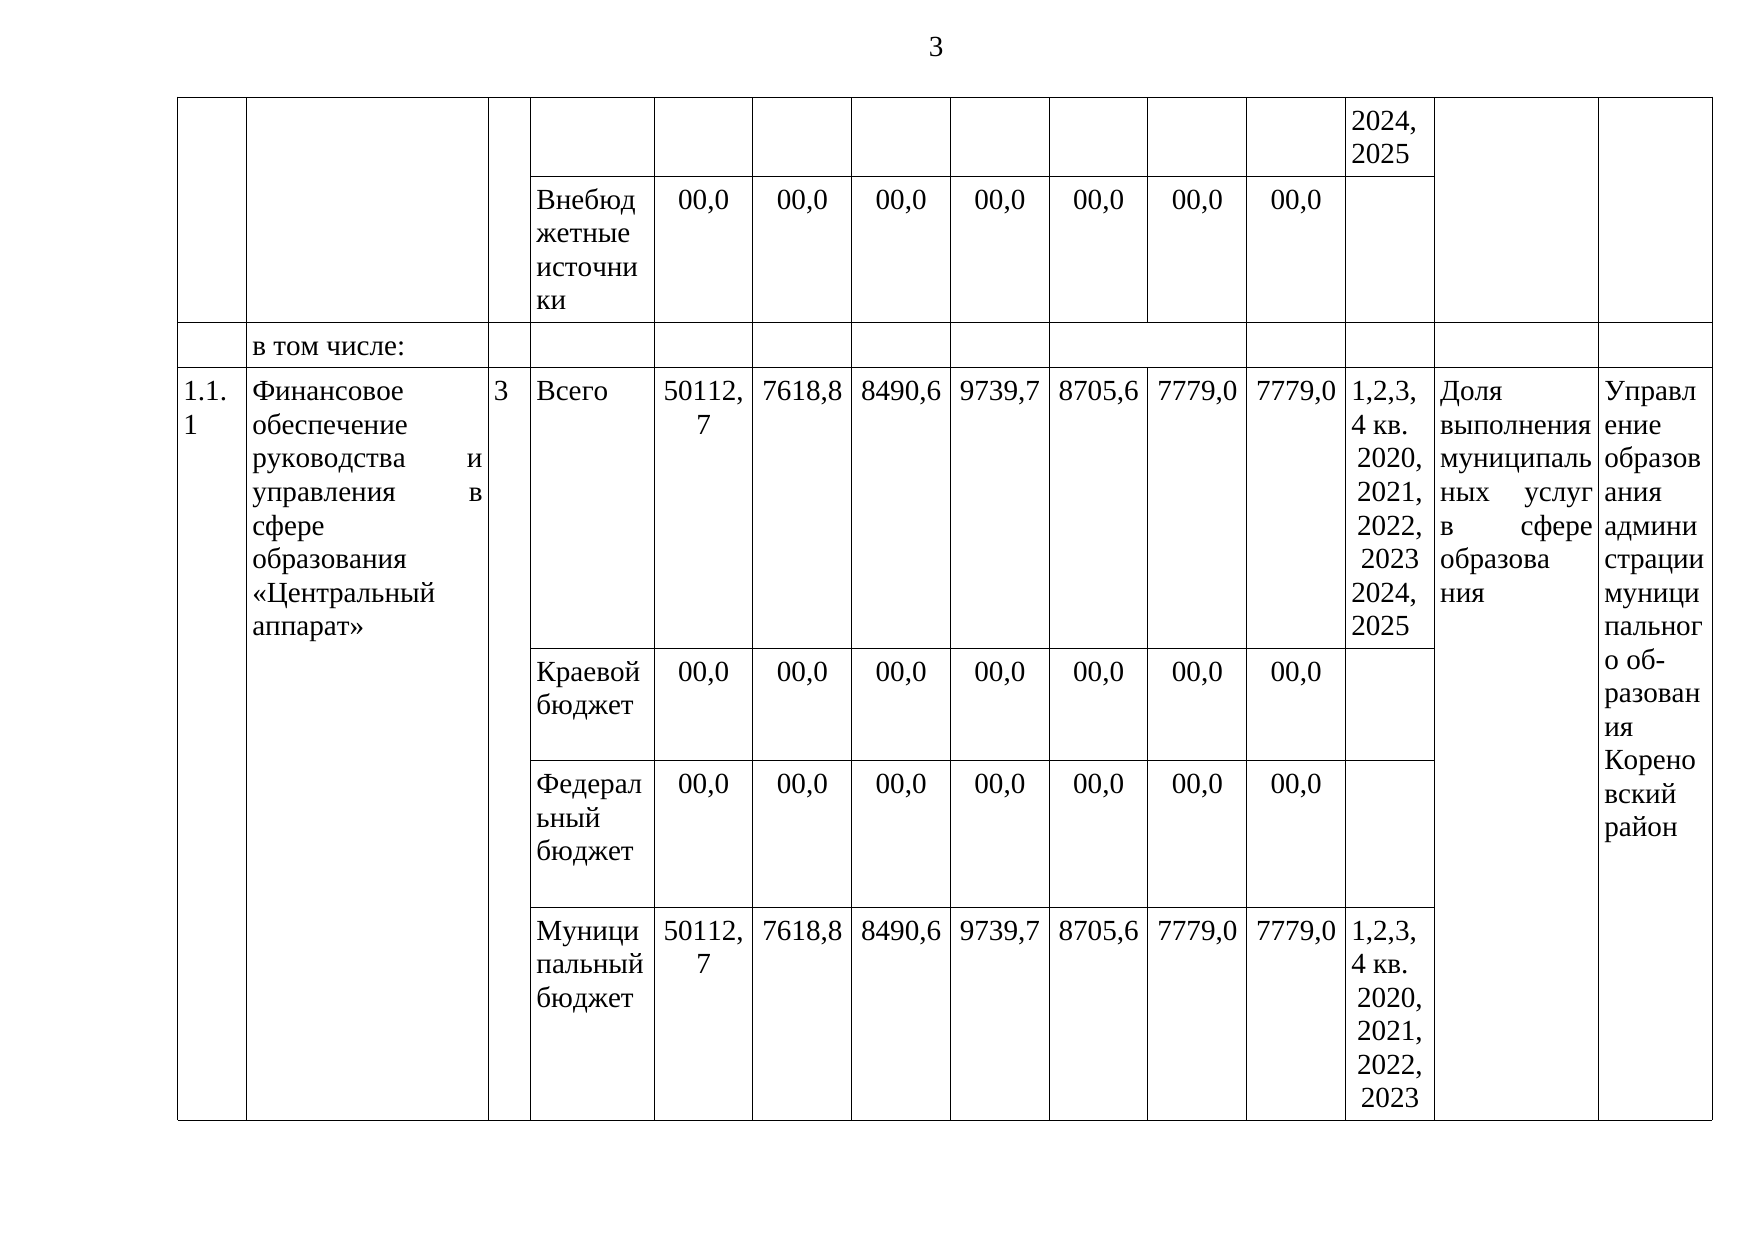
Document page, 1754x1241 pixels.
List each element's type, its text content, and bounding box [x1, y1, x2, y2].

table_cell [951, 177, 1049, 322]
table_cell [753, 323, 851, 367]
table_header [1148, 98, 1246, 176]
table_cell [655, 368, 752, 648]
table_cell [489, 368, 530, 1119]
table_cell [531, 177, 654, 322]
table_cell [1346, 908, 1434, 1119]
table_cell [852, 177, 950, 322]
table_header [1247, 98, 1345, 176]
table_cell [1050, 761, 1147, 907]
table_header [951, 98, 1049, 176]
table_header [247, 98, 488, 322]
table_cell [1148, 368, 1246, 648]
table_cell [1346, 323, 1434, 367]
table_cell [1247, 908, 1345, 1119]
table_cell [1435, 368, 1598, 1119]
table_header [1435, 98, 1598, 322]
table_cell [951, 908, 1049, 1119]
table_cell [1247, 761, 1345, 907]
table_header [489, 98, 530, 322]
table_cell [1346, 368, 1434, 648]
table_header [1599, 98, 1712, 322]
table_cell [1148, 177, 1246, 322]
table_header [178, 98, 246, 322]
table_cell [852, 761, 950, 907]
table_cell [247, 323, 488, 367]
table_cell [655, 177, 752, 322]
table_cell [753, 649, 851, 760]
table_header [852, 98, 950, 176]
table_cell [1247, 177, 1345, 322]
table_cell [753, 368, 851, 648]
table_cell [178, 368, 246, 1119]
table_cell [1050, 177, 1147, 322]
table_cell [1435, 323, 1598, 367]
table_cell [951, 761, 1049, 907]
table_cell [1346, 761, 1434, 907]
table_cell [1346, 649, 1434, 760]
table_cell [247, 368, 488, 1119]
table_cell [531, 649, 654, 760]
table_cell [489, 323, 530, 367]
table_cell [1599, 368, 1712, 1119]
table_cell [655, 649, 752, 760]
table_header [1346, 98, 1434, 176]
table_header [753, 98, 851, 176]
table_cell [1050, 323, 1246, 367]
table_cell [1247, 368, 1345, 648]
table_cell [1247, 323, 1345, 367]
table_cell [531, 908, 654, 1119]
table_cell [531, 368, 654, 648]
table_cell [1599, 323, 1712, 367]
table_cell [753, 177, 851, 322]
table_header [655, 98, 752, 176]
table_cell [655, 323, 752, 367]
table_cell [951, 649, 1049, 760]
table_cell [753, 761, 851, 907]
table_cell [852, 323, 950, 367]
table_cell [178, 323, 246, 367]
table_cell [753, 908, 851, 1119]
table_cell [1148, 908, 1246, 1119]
text 3 [177, 29, 1695, 63]
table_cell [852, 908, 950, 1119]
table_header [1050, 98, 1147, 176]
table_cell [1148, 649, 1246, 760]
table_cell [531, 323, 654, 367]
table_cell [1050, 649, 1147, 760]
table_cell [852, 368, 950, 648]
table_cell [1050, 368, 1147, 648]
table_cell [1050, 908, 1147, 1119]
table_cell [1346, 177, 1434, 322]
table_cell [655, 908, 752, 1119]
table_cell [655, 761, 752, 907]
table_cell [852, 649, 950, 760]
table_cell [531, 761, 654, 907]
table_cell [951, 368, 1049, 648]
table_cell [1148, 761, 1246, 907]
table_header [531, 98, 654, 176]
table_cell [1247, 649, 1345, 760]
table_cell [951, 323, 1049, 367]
